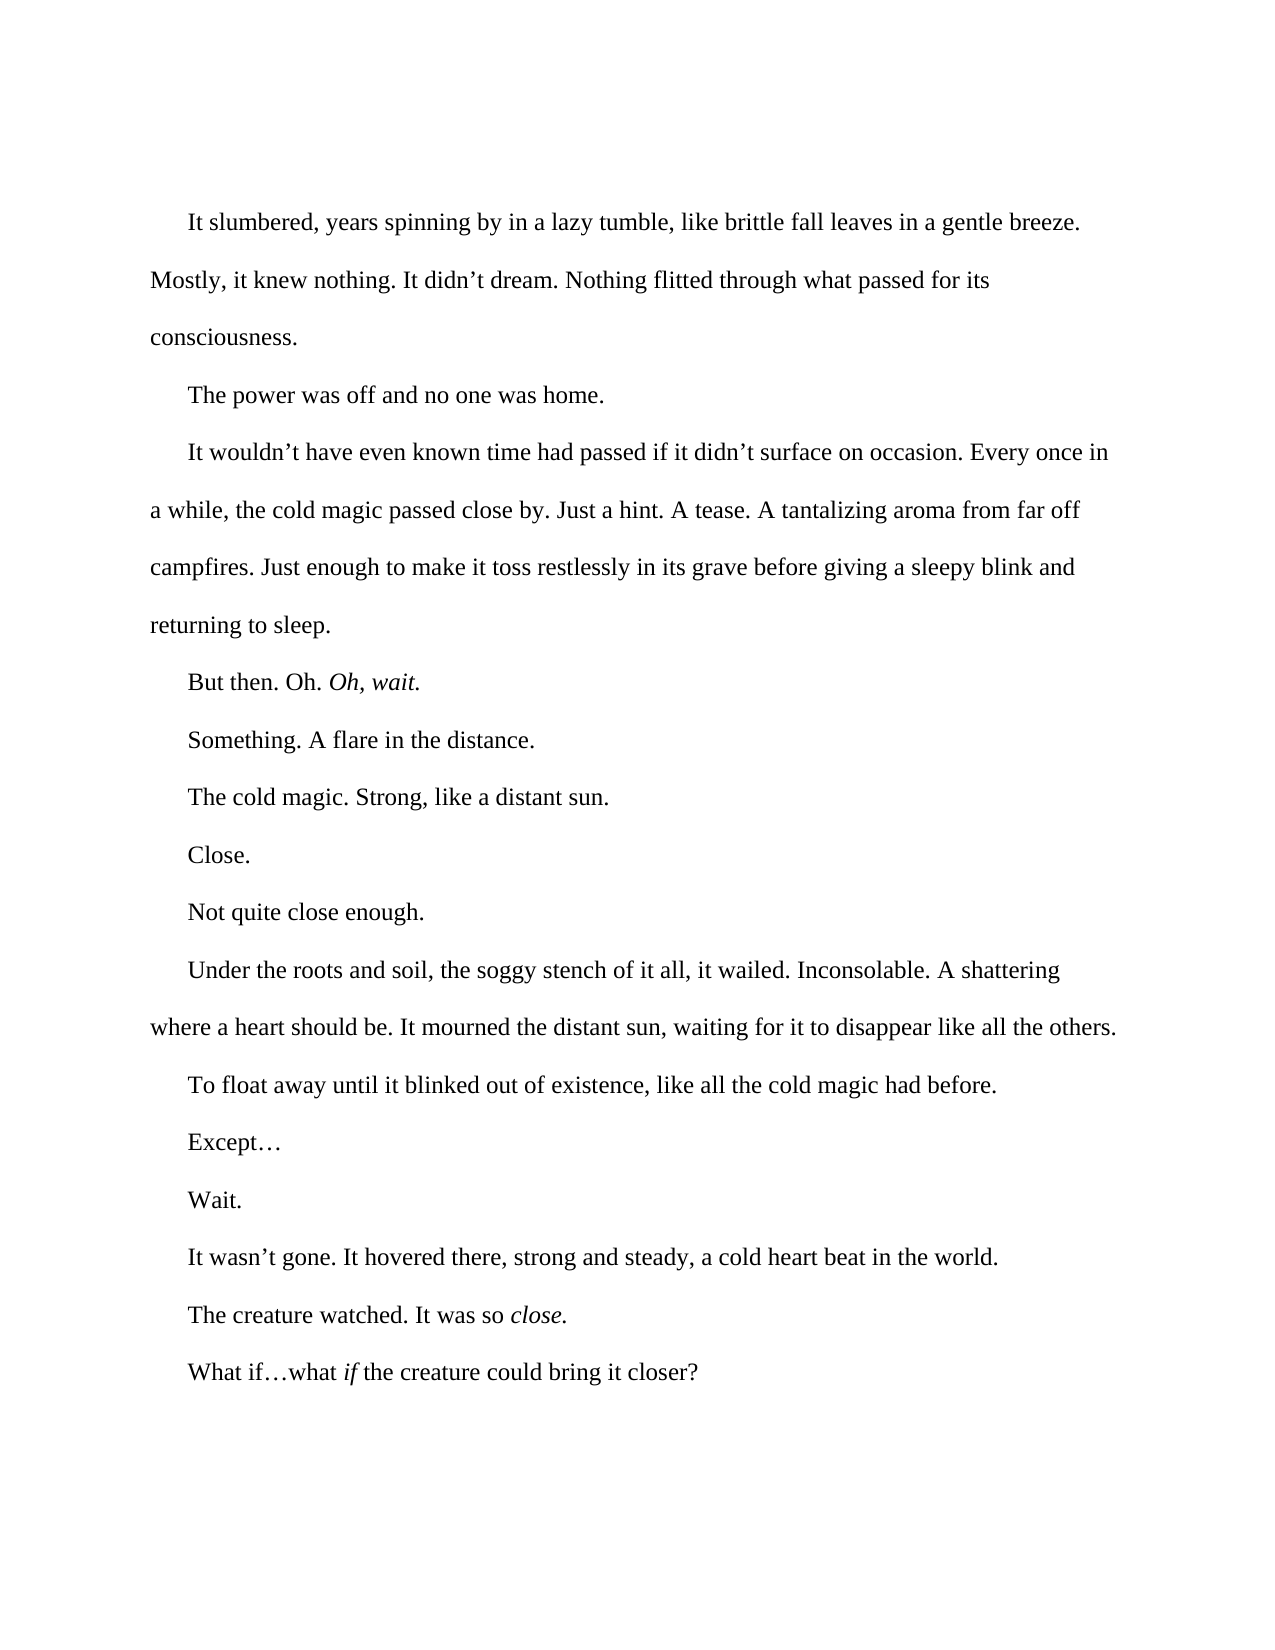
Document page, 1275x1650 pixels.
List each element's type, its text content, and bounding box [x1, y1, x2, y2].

text Under the roots and soil, the soggy stench of it all, it wailed. Inconsolable. A shattering where a heart should be. It mourned the distant sun, waiting for it to disappear like all the others. [150, 955, 1125, 1041]
text It wasn’t gone. It hovered there, strong and steady, a cold heart beat in the world. [150, 1242, 1125, 1271]
text What if…what if the creature could bring it closer? [150, 1357, 1125, 1386]
text Except… [150, 1127, 1125, 1156]
text Not quite close enough. [150, 897, 1125, 926]
text But then. Oh. Oh, wait. [150, 667, 1125, 696]
text It wouldn’t have even known time had passed if it didn’t surface on occasion. Every once in a while, the cold magic passed close by. Just a hint. A tease. A tantalizing aroma from far off campfires. Just enough to make it toss restlessly in its grave before giving a sleepy blink and returning to sleep. [150, 437, 1125, 639]
text The creature watched. It was so close. [150, 1300, 1125, 1329]
text The power was off and no one was home. [150, 380, 1125, 409]
text To float away until it blinked out of existence, like all the cold magic had before. [150, 1070, 1125, 1099]
text Wait. [150, 1185, 1125, 1214]
text Close. [150, 840, 1125, 869]
text It slumbered, years spinning by in a lazy tumble, like brittle fall leaves in a gentle breeze. Mostly, it knew nothing. It didn’t dream. Nothing flitted through what passed for its consciousness. [150, 207, 1125, 351]
text Something. A flare in the distance. [150, 725, 1125, 754]
text The cold magic. Strong, like a distant sun. [150, 782, 1125, 811]
